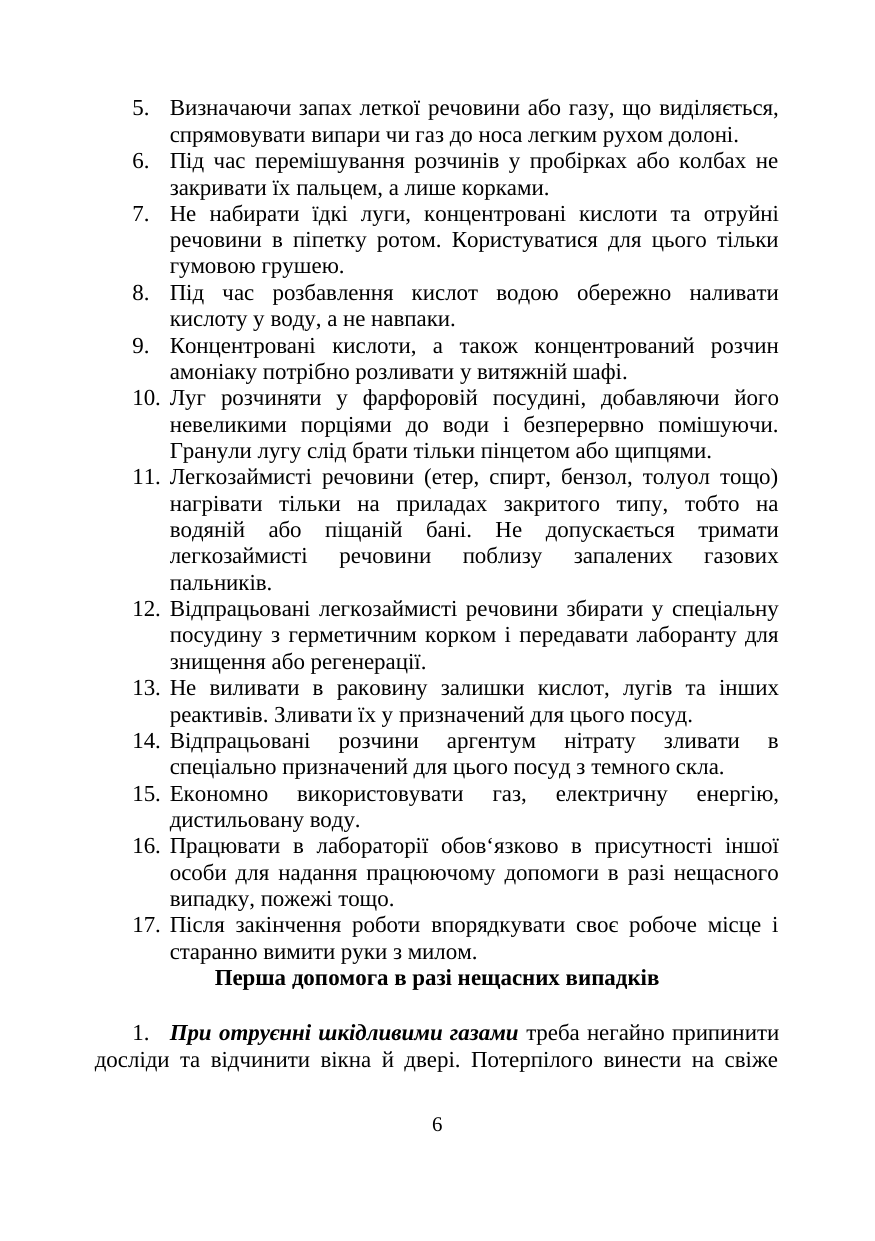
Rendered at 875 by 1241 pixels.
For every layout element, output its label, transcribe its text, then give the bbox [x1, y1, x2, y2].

text Перша допомога в разі нещасних випадків [94, 964, 779, 991]
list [94, 1019, 779, 1072]
list Концентровані кислоти, а також концентрований розчин амоніаку потрібно розливати у витяжній шафі. [132, 332, 779, 384]
list Визначаючи запах леткої речовини або газу, що виділяється, спрямовувати випари чи газ до носа легким рухом долоні. [132, 94, 779, 147]
list Не виливати в раковину залишки кислот, лугів та інших реактивів. Зливати їх у призначений для цього посуд. [132, 674, 779, 727]
list Відпрацьовані легкозаймисті речовини збирати у спеціальну посудину з герметичним корком і передавати лаборанту для знищення або регенерації. [132, 595, 779, 674]
list Не набирати їдкі луги, концентровані кислоти та отруйні речовини в піпетку ротом. Користуватися для цього тільки гумовою грушею. [132, 200, 779, 279]
list Під час перемішування розчинів у пробірках або колбах не закривати їх пальцем, а лише корками. [132, 147, 779, 200]
list Працювати в лабораторії обов‘язково в присутності іншої особи для надання працюючому допомоги в разі нещасного випадку, пожежі тощо. [132, 832, 779, 911]
list Відпрацьовані розчини аргентум нітрату зливати в спеціально призначений для цього посуд з темного скла. [132, 727, 779, 780]
list Економно використовувати газ, електричну енергію, дистильовану воду. [132, 780, 779, 832]
list Легкозаймисті речовини (етер, спирт, бензол, толуол тощо) нагрівати тільки на приладах закритого типу, тобто на водяній або піщаній бані. Не допускається тримати легкозаймисті речовини поблизу запалених газових пальників. [132, 463, 779, 595]
list Під час розбавлення кислот водою обережно наливати кислоту у воду, а не навпаки. [132, 279, 779, 332]
list Після закінчення роботи впорядкувати своє робоче місце і старанно вимити руки з милом. [132, 911, 779, 964]
list Луг розчиняти у фарфоровій посудині, добавляючи його невеликими порціями до води і безперервно помішуючи. Гранули лугу слід брати тільки пінцетом або щипцями. [132, 384, 779, 463]
